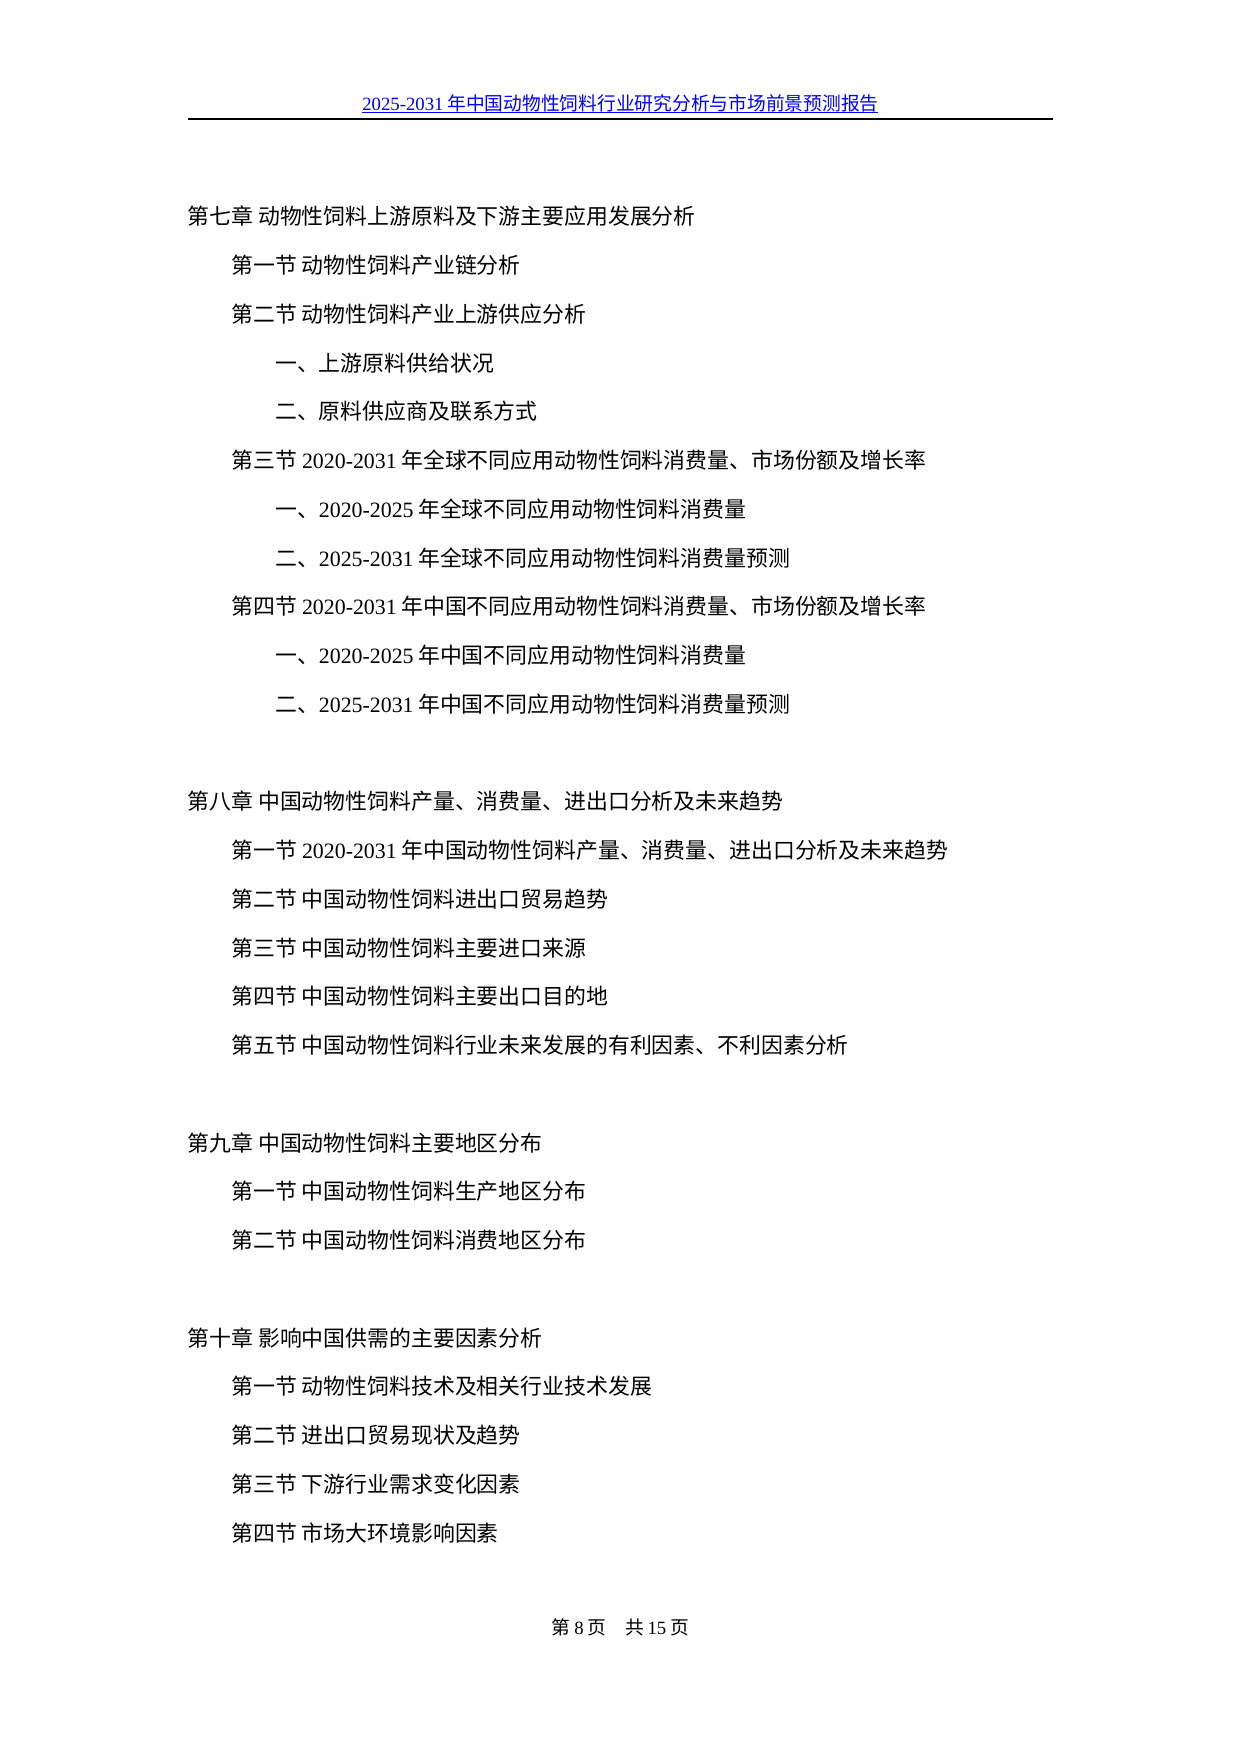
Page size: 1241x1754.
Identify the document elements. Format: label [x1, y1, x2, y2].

text [187, 150, 1053, 1548]
